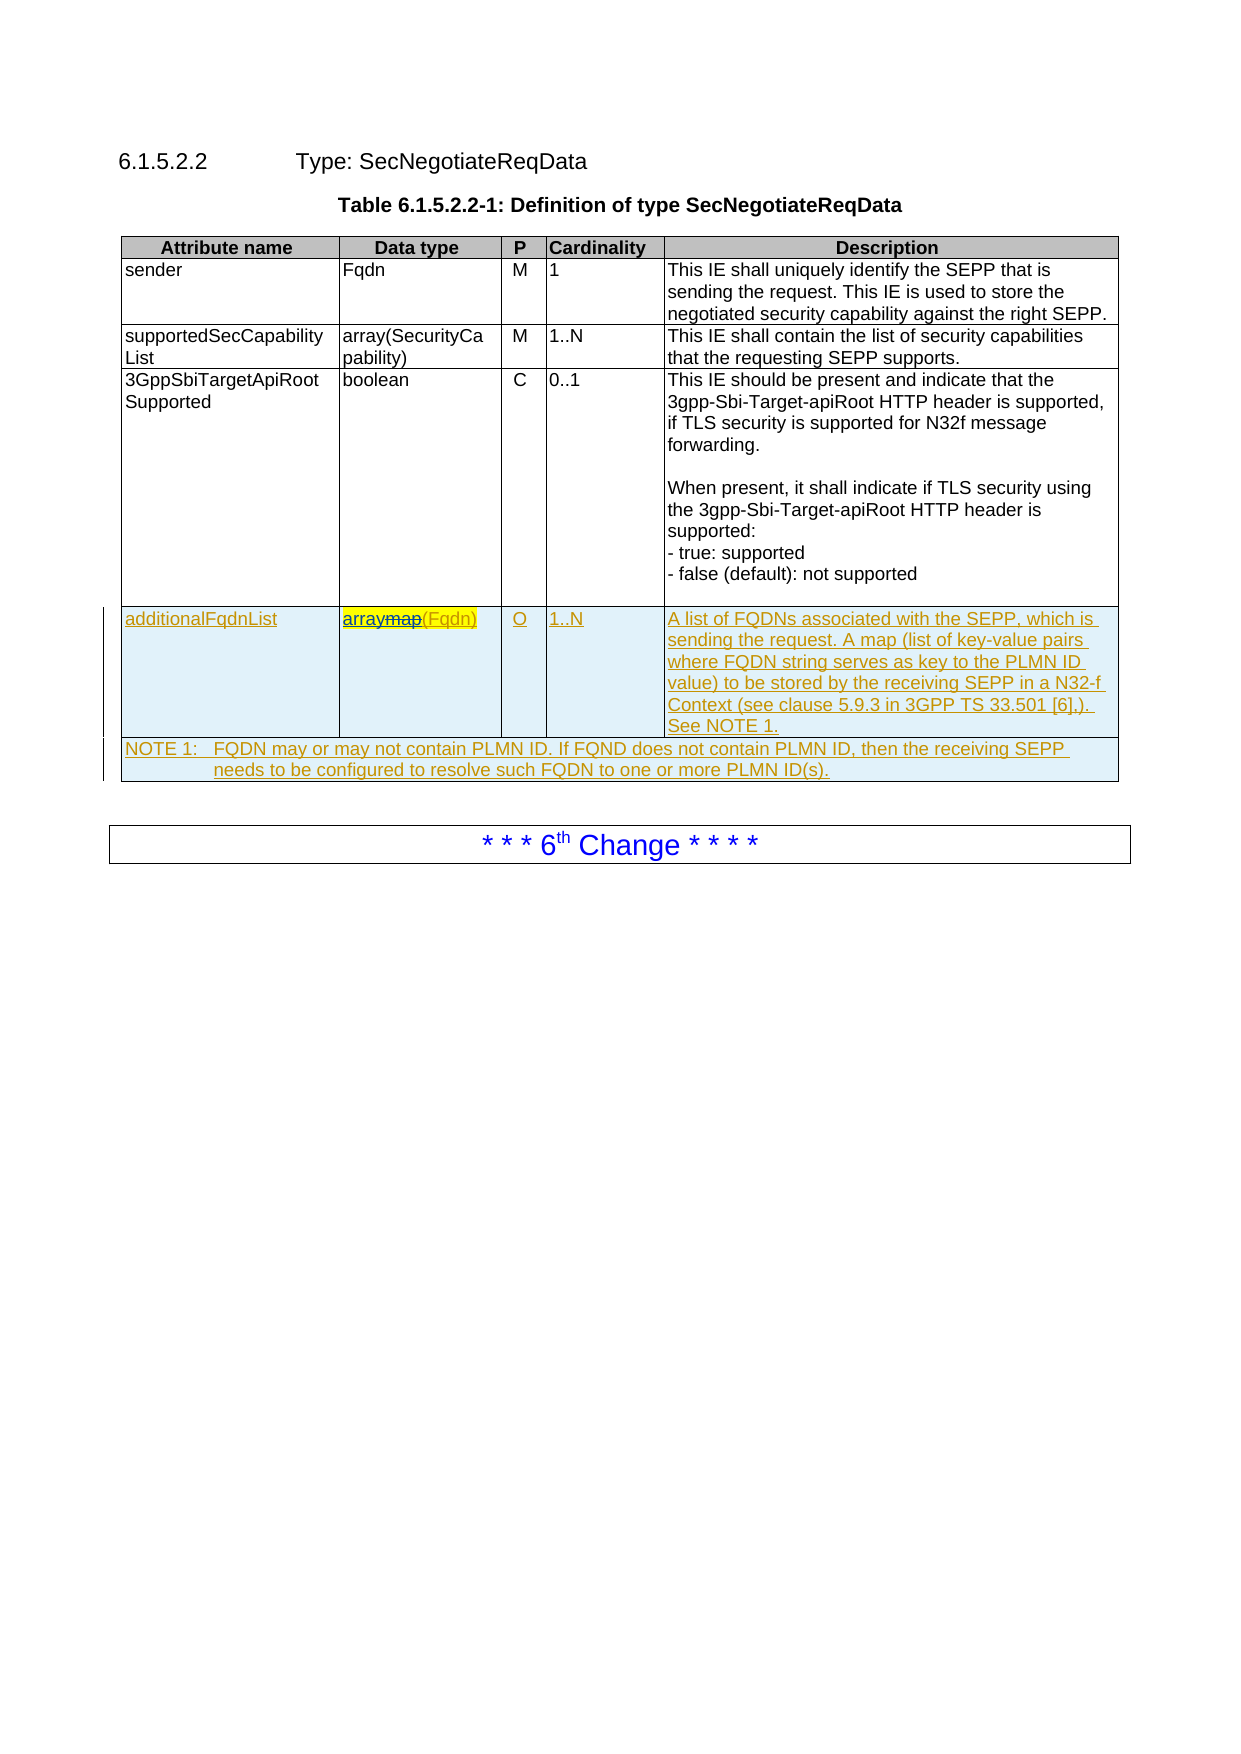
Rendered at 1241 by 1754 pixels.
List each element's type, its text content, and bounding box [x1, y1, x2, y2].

table_cell M [502, 325, 546, 368]
table_cell This IE shall uniquely identify the SEPP that is sending the request. This IE is used to store the negotiated security capability against the right SEPP. [665, 259, 1118, 324]
table_header Description [665, 237, 1118, 258]
text Table 6.1.5.2.2-1: Definition of type SecNegotiateReqData [118, 193, 1122, 217]
table_cell 3GppSbiTargetApiRootSupported [122, 369, 339, 606]
table_cell 1..N [547, 325, 664, 368]
table_cell boolean [340, 369, 501, 606]
table_cell M [502, 259, 546, 324]
table_header Attribute name [122, 237, 339, 258]
text * * * 6th Change * * * * [110, 826, 1130, 863]
table_cell sender [122, 259, 339, 324]
subtitle 6.1.5.2.2 Type: SecNegotiateReqData [118, 148, 1122, 174]
table_header Data type [340, 237, 501, 258]
table_cell 1 [547, 259, 664, 324]
table_header Cardinality [547, 237, 664, 258]
table_cell supportedSecCapabilityList [122, 325, 339, 368]
table_cell 0..1 [547, 369, 664, 606]
table_cell This IE shall contain the list of security capabilities that the requesting SEPP supports. [665, 325, 1118, 368]
table_cell This IE should be present and indicate that the 3gpp-Sbi-Target-apiRoot HTTP header is supported, if TLS security is supported for N32f message forwarding. When present, it shall indicate if TLS security using the 3gpp-Sbi-Target-apiRoot HTTP header is supported: - true: supported - false (default): not supported [665, 369, 1118, 606]
table_header P [502, 237, 546, 258]
table_cell C [502, 369, 546, 606]
table_cell array(SecurityCapability) [340, 325, 501, 368]
table_cell Fqdn [340, 259, 501, 324]
